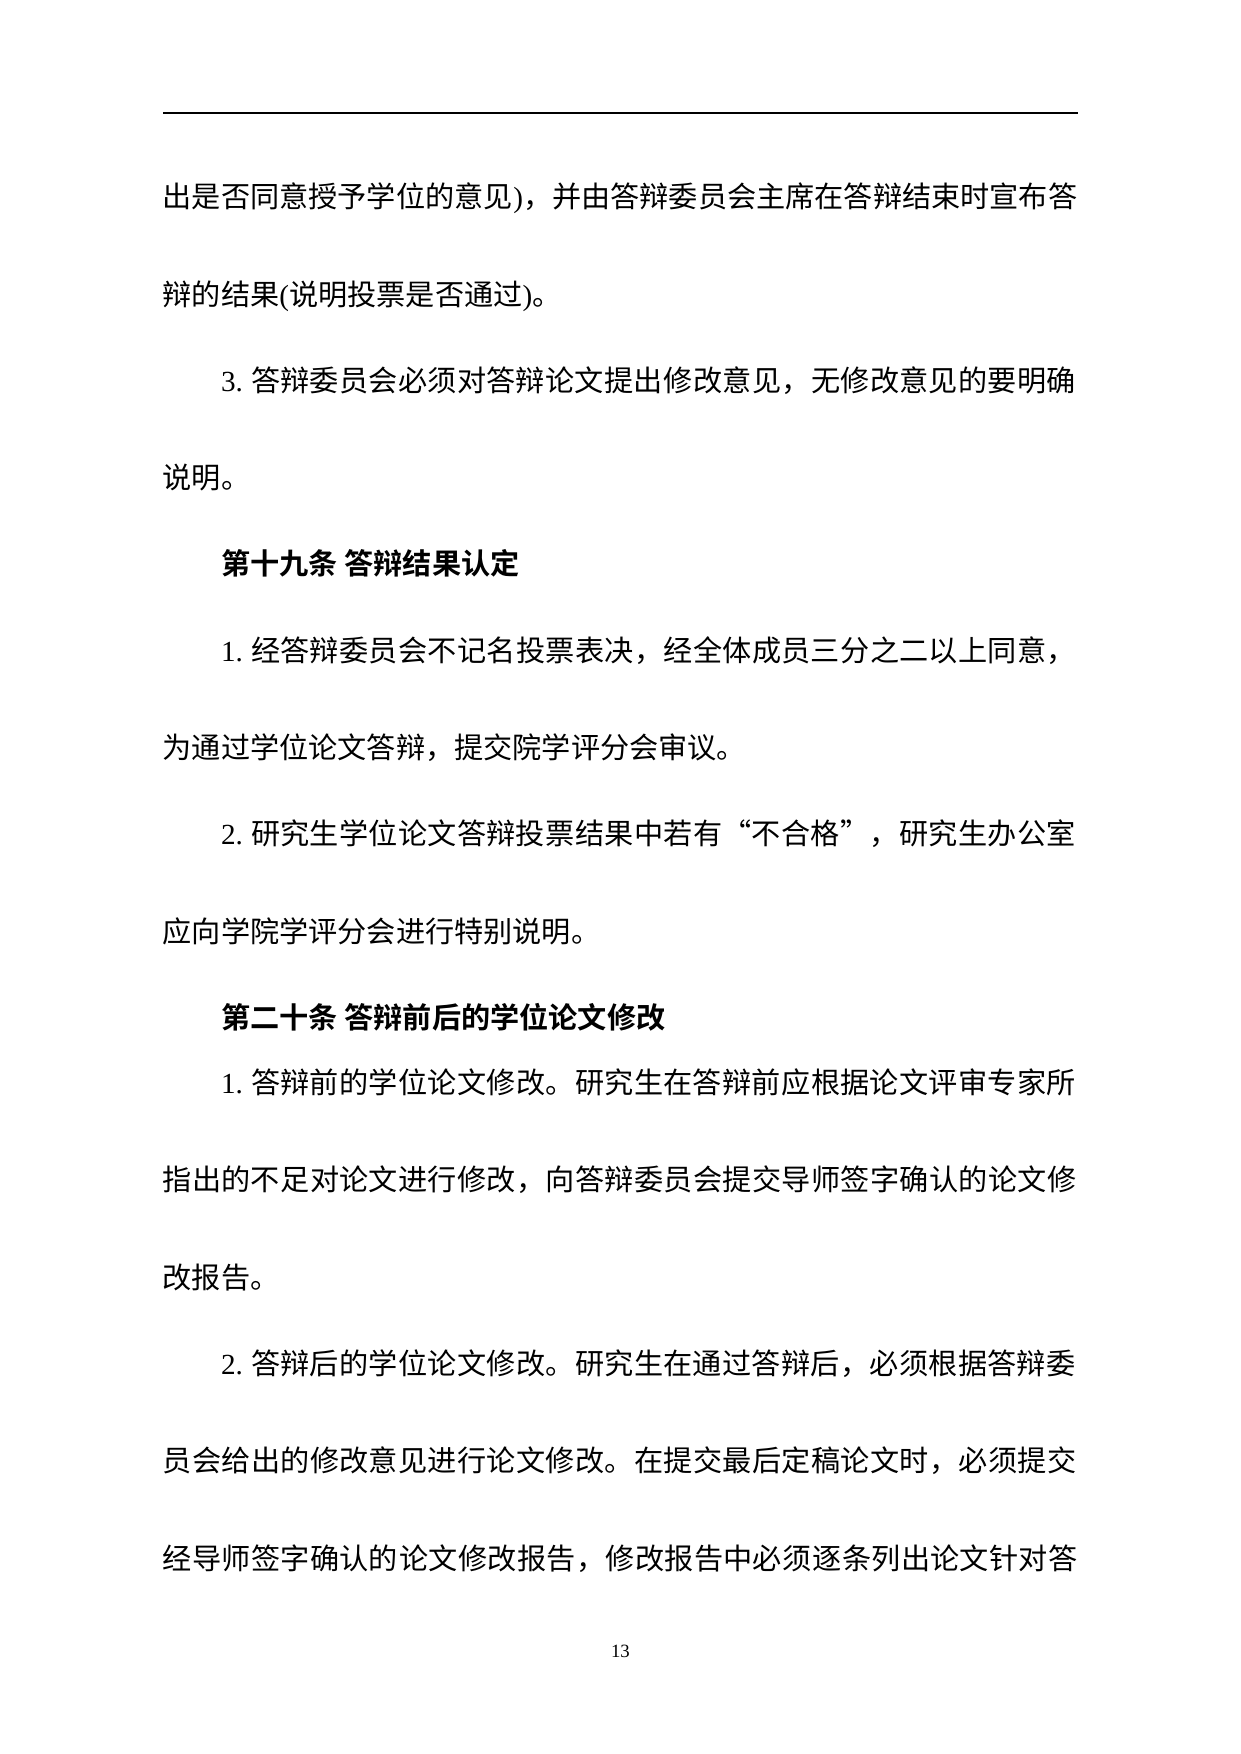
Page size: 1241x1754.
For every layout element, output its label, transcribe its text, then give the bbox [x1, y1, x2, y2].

text 2. 研究生学位论文答辩投票结果中若有“不合格”，研究生办公室应向学院学评分会进行特别说明。 [162, 799, 1078, 962]
text 第二十条 答辩前后的学位论文修改 [162, 983, 1078, 1048]
text 第十九条 答辩结果认定 [162, 529, 1078, 594]
text 3. 答辩委员会必须对答辩论文提出修改意见，无修改意见的要明确说明。 [162, 346, 1078, 508]
text 1. 答辩前的学位论文修改。研究生在答辩前应根据论文评审专家所指出的不足对论文进行修改，向答辩委员会提交导师签字确认的论文修改报告。 [162, 1048, 1078, 1308]
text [162, 1329, 1078, 1589]
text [162, 162, 1078, 325]
text 1. 经答辩委员会不记名投票表决，经全体成员三分之二以上同意，为通过学位论文答辩，提交院学评分会审议。 [162, 616, 1078, 778]
